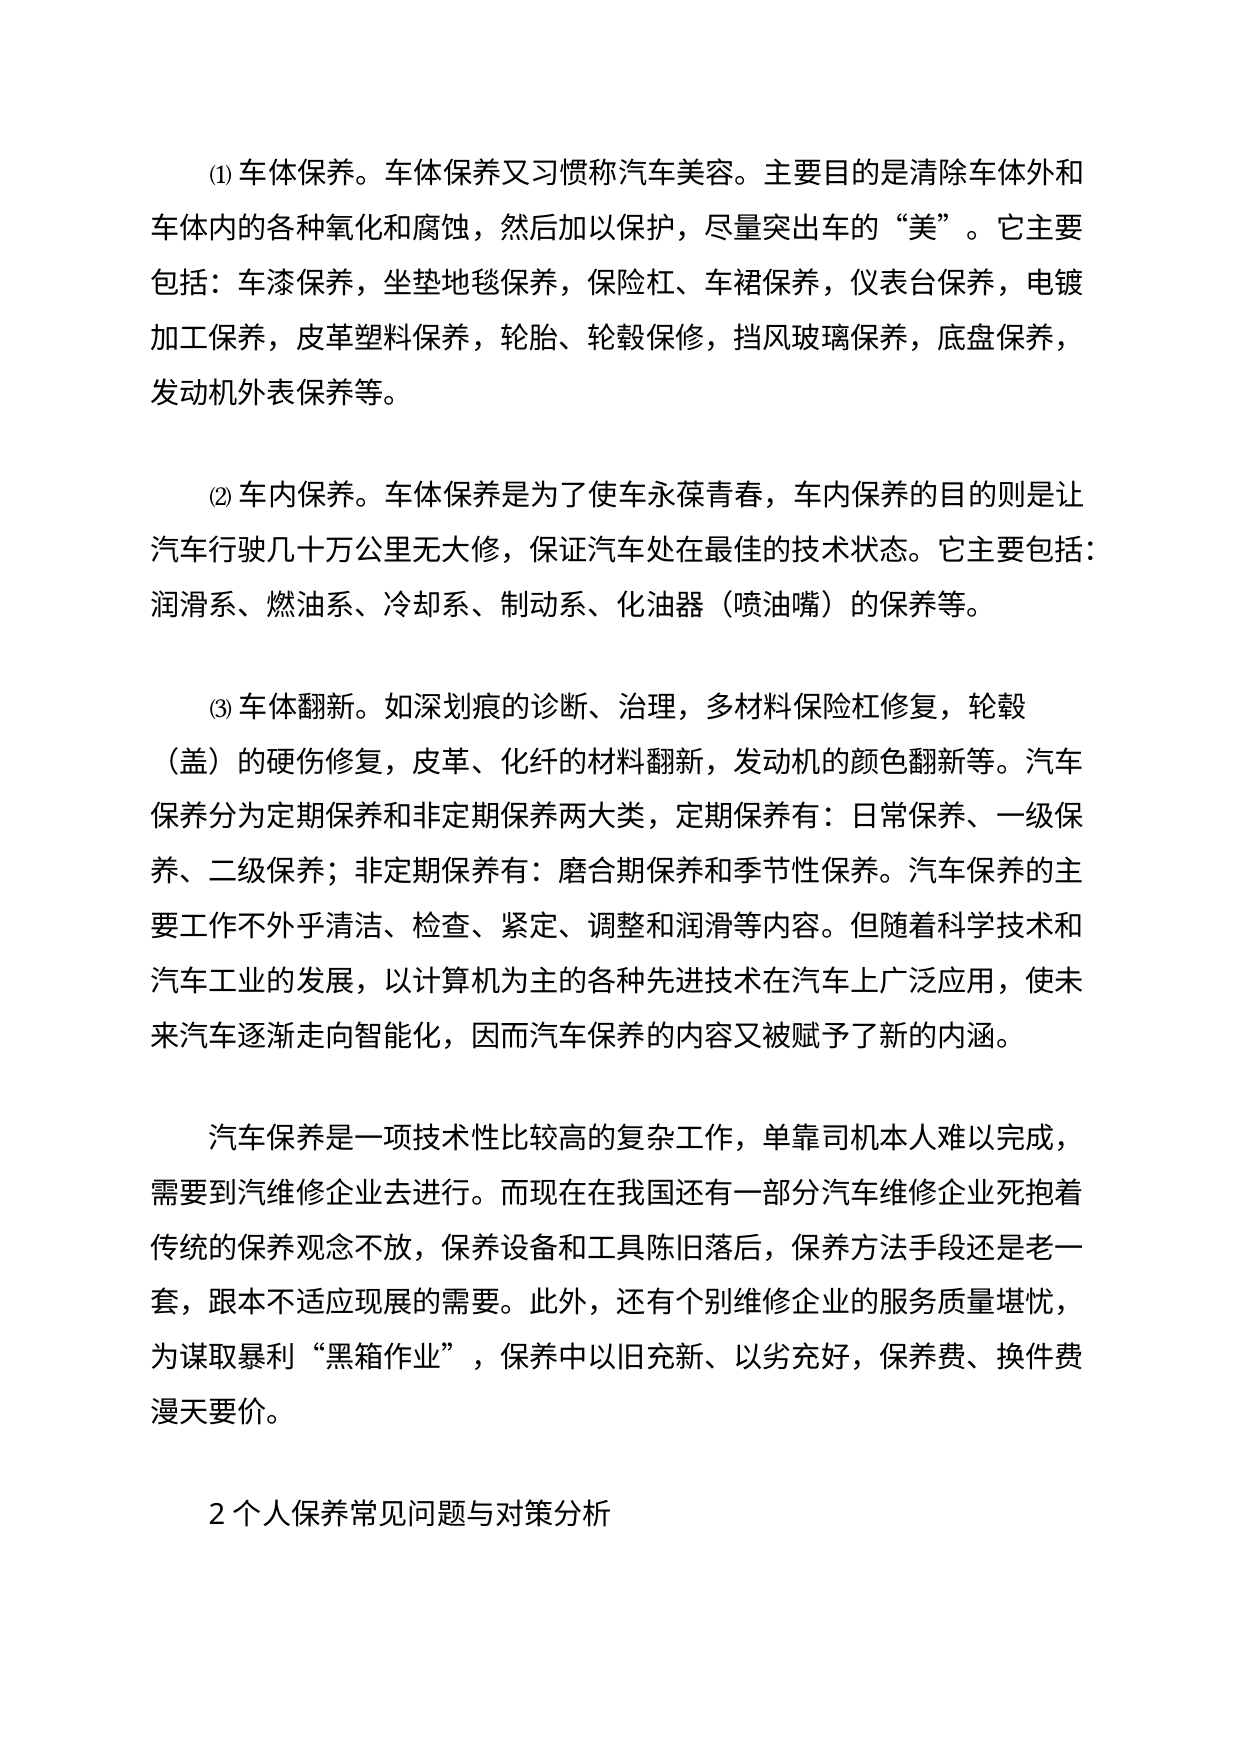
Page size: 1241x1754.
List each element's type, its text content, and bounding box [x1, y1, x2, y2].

text ⑴车体保养。车体保养又习惯称汽车美容。主要目的是清除车体外和车体内的各种氧化和腐蚀，然后加以保护，尽量突出车的“美”。它主要包括：车漆保养，坐垫地毯保养，保险杠、车裙保养，仪表台保养，电镀加工保养，皮革塑料保养，轮胎、轮毂保修，挡风玻璃保养，底盘保养，发动机外表保养等。 [150, 150, 1090, 412]
text ⑶车体翻新。如深划痕的诊断、治理，多材料保险杠修复，轮毂（盖）的硬伤修复，皮革、化纤的材料翻新，发动机的颜色翻新等。汽车保养分为定期保养和非定期保养两大类，定期保养有：日常保养、一级保养、二级保养；非定期保养有：磨合期保养和季节性保养。汽车保养的主要工作不外乎清洁、检查、紧定、调整和润滑等内容。但随着科学技术和汽车工业的发展，以计算机为主的各种先进技术在汽车上广泛应用，使未来汽车逐渐走向智能化，因而汽车保养的内容又被赋予了新的内涵。 [150, 683, 1090, 1055]
text 汽车保养是一项技术性比较高的复杂工作，单靠司机本人难以完成，需要到汽维修企业去进行。而现在在我国还有一部分汽车维修企业死抱着传统的保养观念不放，保养设备和工具陈旧落后，保养方法手段还是老一套，跟本不适应现展的需要。此外，还有个别维修企业的服务质量堪忧，为谋取暴利“黑箱作业”，保养中以旧充新、以劣充好，保养费、换件费漫天要价。 [150, 1114, 1090, 1431]
text ⑵车内保养。车体保养是为了使车永葆青春，车内保养的目的则是让汽车行驶几十万公里无大修，保证汽车处在最佳的技术状态。它主要包括：润滑系、燃油系、冷却系、制动系、化油器（喷油嘴）的保养等。 [150, 471, 1090, 624]
text 2 个人保养常见问题与对策分析 [150, 1491, 1090, 1533]
